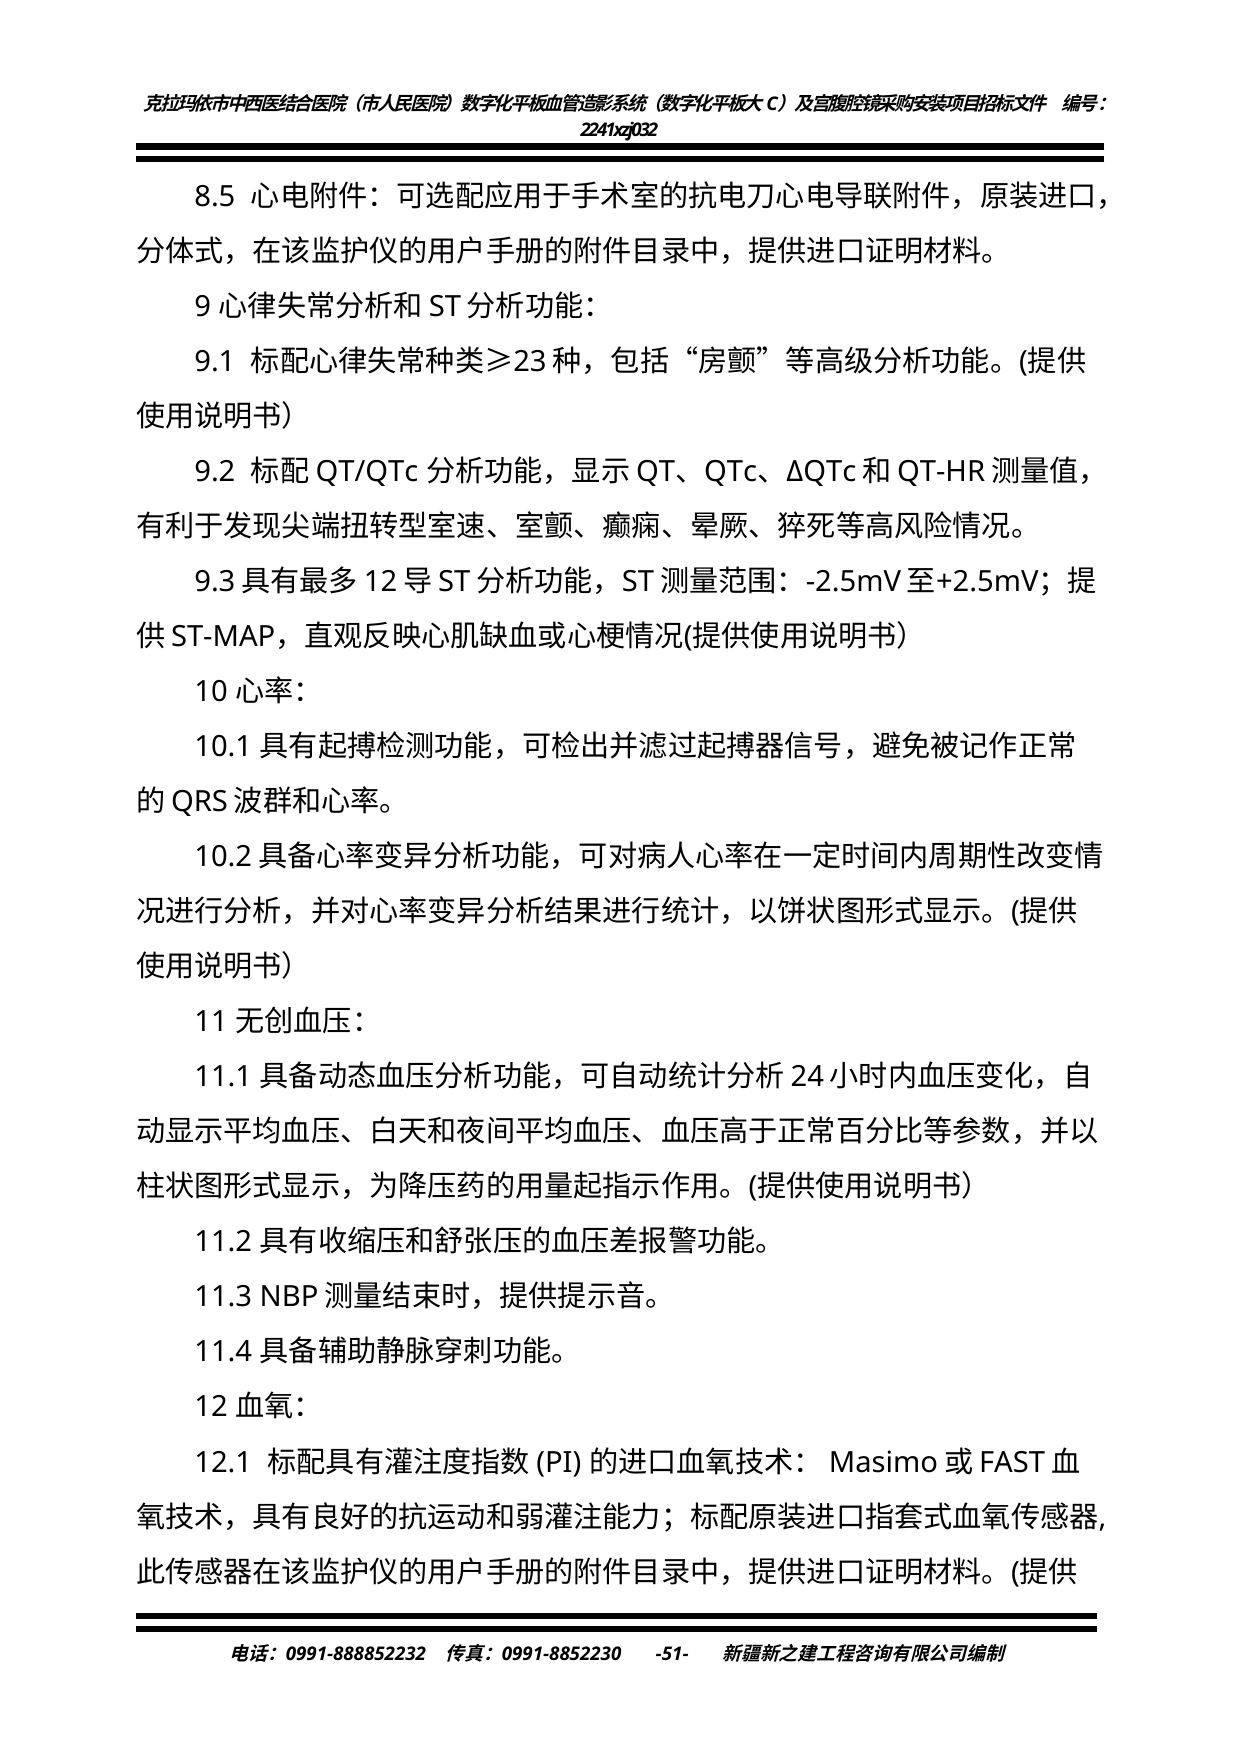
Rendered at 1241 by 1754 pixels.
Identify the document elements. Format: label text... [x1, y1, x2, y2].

text 10.1 具有起搏检测功能，可检出并滤过起搏器信号，避免被记作正常的QRS波群和心率。 [136, 723, 1104, 820]
text 12 血氧： [136, 1383, 1104, 1425]
text 11.2 具有收缩压和舒张压的血压差报警功能。 [136, 1218, 1104, 1260]
text 11.3 NBP测量结束时，提供提示音。 [136, 1273, 1104, 1315]
text 11.1 具备动态血压分析功能，可自动统计分析24小时内血压变化，自动显示平均血压、白天和夜间平均血压、血压高于正常百分比等参数，并以柱状图形式显示，为降压药的用量起指示作用。(提供使用说明书） [136, 1053, 1104, 1205]
text 9.2 标配 QT/QTc 分析功能，显示QT、QTc、ΔQTc和QT-HR测量值，有利于发现尖端扭转型室速、室颤、癫痫、晕厥、猝死等高风险情况。 [136, 447, 1104, 545]
text 8.5 心电附件：可选配应用于手术室的抗电刀心电导联附件，原装进口，分体式，在该监护仪的用户手册的附件目录中，提供进口证明材料。 [136, 173, 1104, 270]
text 10 心率： [136, 667, 1104, 710]
text 11 无创血压： [136, 998, 1104, 1040]
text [136, 1438, 1104, 1591]
text 9.1 标配心律失常种类≥23种，包括“房颤”等高级分析功能。(提供使用说明书） [136, 338, 1104, 435]
text 11.4 具备辅助静脉穿刺功能。 [136, 1328, 1104, 1370]
text 9 心律失常分析和ST分析功能： [136, 282, 1104, 325]
text 9.3具有最多12导ST分析功能，ST测量范围：-2.5mV至+2.5mV；提供ST-MAP，直观反映心肌缺血或心梗情况(提供使用说明书） [136, 557, 1104, 655]
text 10.2具备心率变异分析功能，可对病人心率在一定时间内周期性改变情况进行分析，并对心率变异分析结果进行统计，以饼状图形式显示。(提供使用说明书） [136, 833, 1104, 985]
